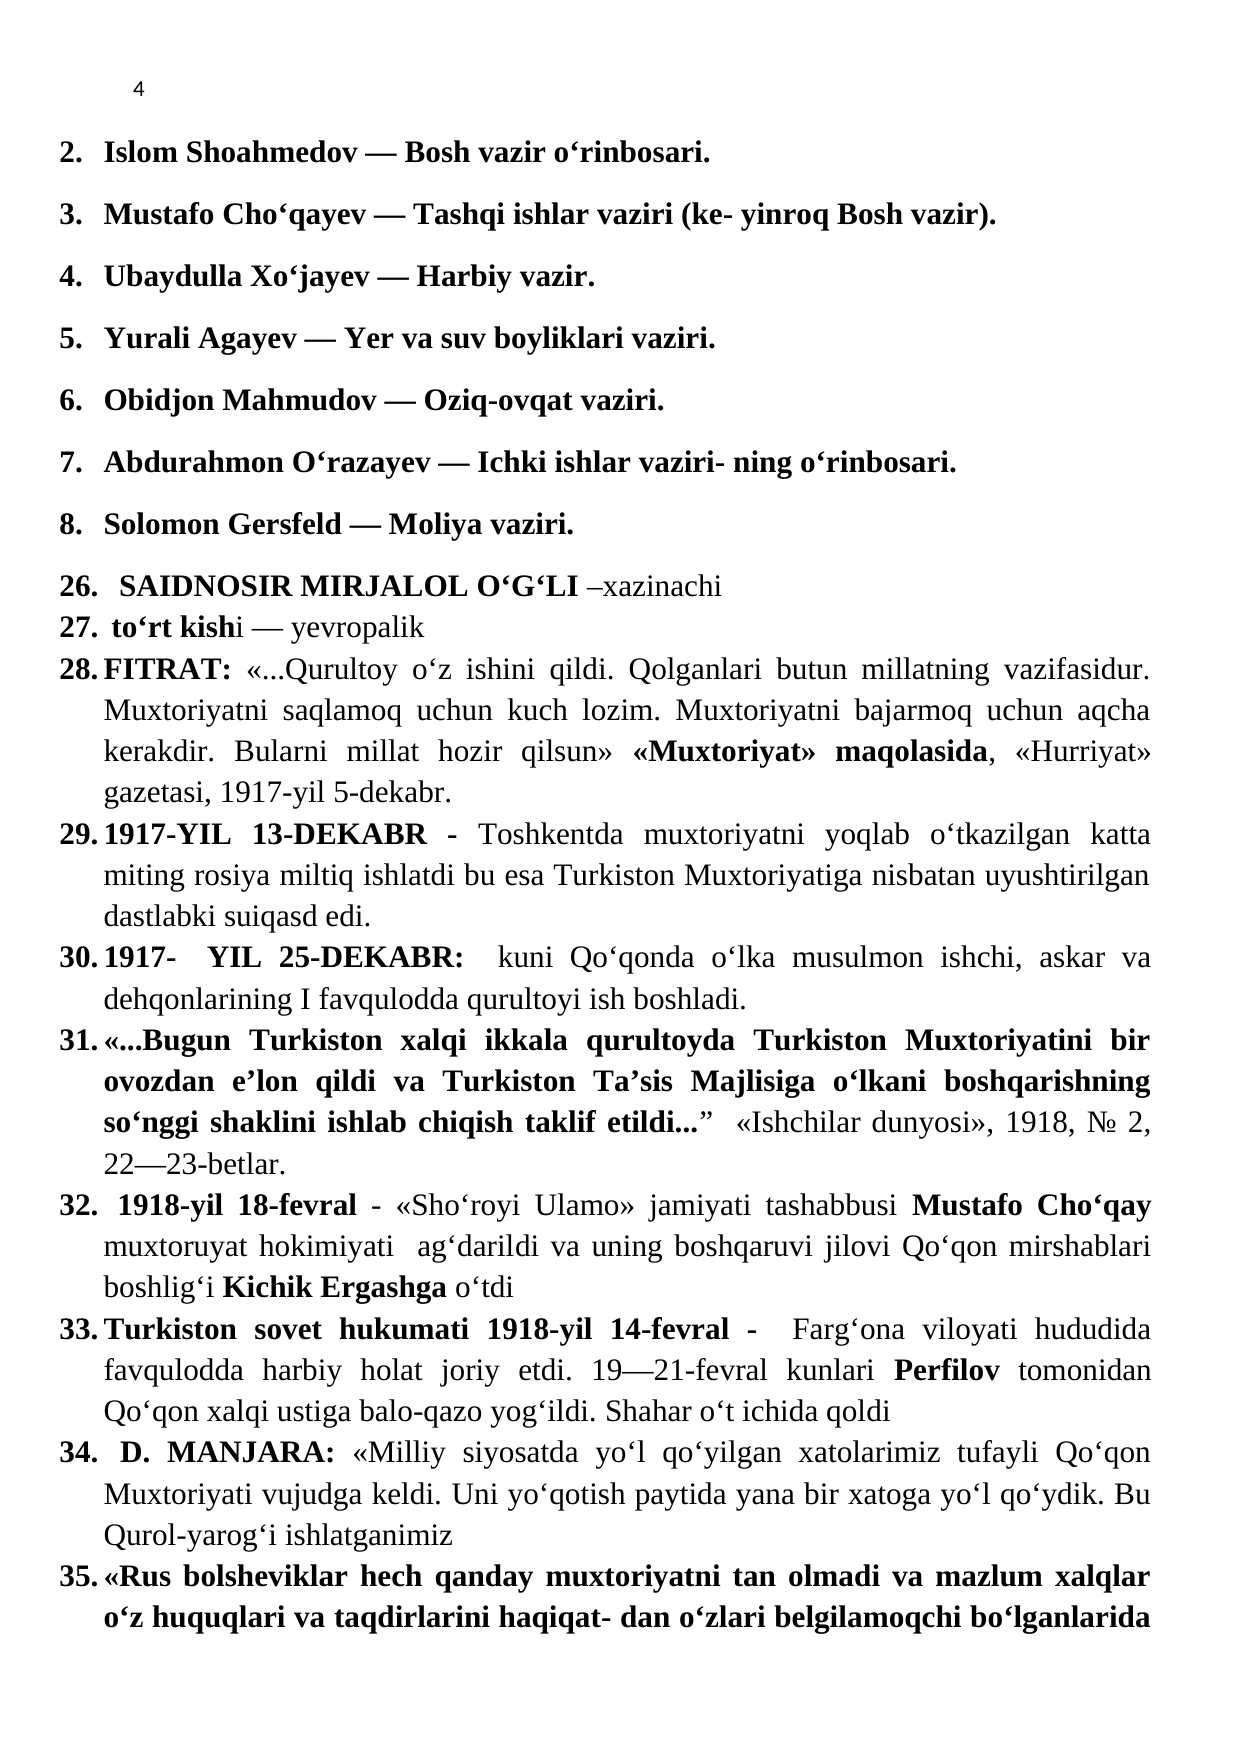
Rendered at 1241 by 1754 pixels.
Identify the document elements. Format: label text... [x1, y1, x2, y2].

text 2. Islom Shoahmedov — Bosh vazir o‘rinbosari. [59, 133, 1152, 169]
list FITRAT: «...Qurultoy o‘z ishini qildi. Qolganlari butun millatning vazifasidur. Muxtoriyatni saqlamoq uchun kuch lozim. Muxtoriyatni bajarmoq uchun aqcha kerakdir. Bularni millat hozir qilsun» «Muxtoriyat» maqolasida, «Hurriyat» gazetasi, 1917-yil 5-dekabr. [59, 650, 1152, 810]
list «...Bugun Turkiston xalqi ikkala qurultoyda Turkiston Muxtoriyatini bir ovozdan e’lon qildi va Turkiston Ta’sis Majlisiga o‘lkani boshqarishning so‘nggi shaklini ishlab chiqish taklif etildi...” «Ishchilar dunyosi», 1918, № 2, 22—23-betlar. [59, 1021, 1152, 1181]
list 1917-YIL 13-DEKABR - Toshkentda muxtoriyatni yoqlab o‘tkazilgan katta miting rosiya miltiq ishlatdi bu esa Turkiston Muxtoriyatiga nisbatan uyushtirilgan dastlabki suiqasd edi. [59, 815, 1152, 933]
list Turkiston sovet hukumati 1918-yil 14-fevral - Farg‘ona viloyati hududida favqulodda harbiy holat joriy etdi. 19—21-fevral kunlari Perfilov tomonidan Qo‘qon xalqi ustiga balo-qazo yog‘ildi. Shahar o‘t ichida qoldi [59, 1310, 1152, 1428]
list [59, 1557, 1152, 1635]
text 3. Mustafo Cho‘qayev — Tashqi ishlar vaziri (ke- yinroq Bosh vazir). [59, 195, 1152, 231]
list to‘rt kishi — yevropalik [59, 609, 1152, 645]
list D. MANJARA: «Milliy siyosatda yo‘l qo‘yilgan xatolarimiz tufayli Qo‘qon Muxtoriyati vujudga keldi. Uni yo‘qotish paytida yana bir xatoga yo‘l qo‘ydik. Bu Qurol-yarog‘i ishlatganimiz [59, 1434, 1152, 1552]
text 6. Obidjon Mahmudov — Oziq-ovqat vaziri. [59, 381, 1152, 417]
text 7. Abdurahmon O‘razayev — Ichki ishlar vaziri- ning o‘rinbosari. [59, 443, 1152, 479]
list 1917- YIL 25-DEKABR: kuni Qo‘qonda o‘lka musulmon ishchi, askar va dehqonlarining I favqulodda qurultoyi ish boshladi. [59, 939, 1152, 1016]
text 4. Ubaydulla Xo‘jayev — Harbiy vazir. [59, 257, 1152, 293]
text 8. Solomon Gersfeld — Moliya vaziri. [59, 505, 1152, 541]
list 1918-yil 18-fevral - «Sho‘royi Ulamo» jamiyati tashabbusi Mustafo Cho‘qay muxtoruyat hokimiyati ag‘darildi va uning boshqaruvi jilovi Qo‘qon mirshablari boshlig‘i Kichik Ergashga o‘tdi [59, 1186, 1152, 1305]
list SAIDNOSIR MIRJALOL O‘G‘LI –xazinachi [59, 567, 1152, 603]
text 5. Yurali Agayev — Yer va suv boyliklari vaziri. [59, 319, 1152, 355]
